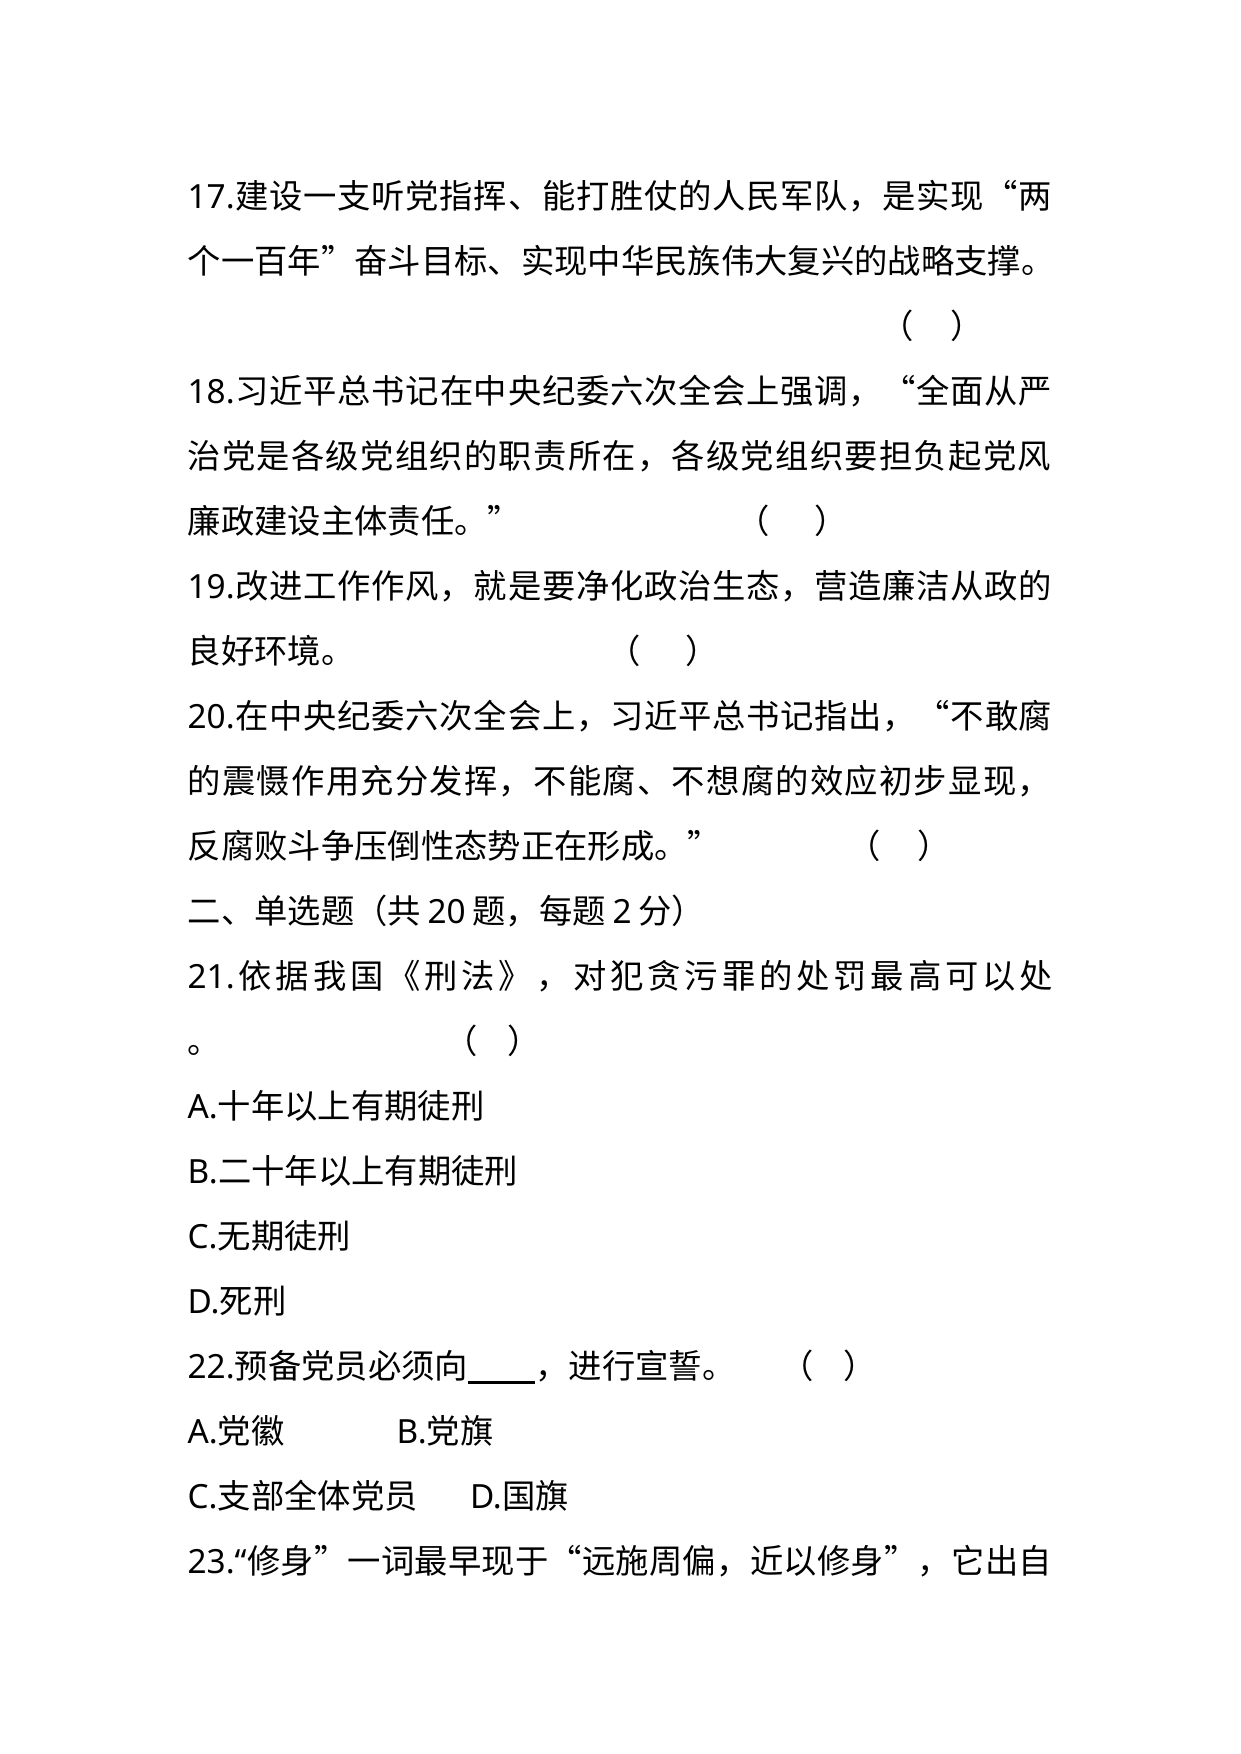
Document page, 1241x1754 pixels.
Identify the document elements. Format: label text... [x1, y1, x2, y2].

text D.死刑 [187, 1267, 1053, 1332]
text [187, 1527, 1053, 1592]
text 19.改进工作作风，就是要净化政治生态，营造廉洁从政的良好环境。 （ ） [187, 552, 1053, 682]
text A.十年以上有期徒刑 [187, 1072, 1053, 1137]
text B.二十年以上有期徒刑 [187, 1137, 1053, 1202]
text （ ） [187, 292, 1053, 357]
text 22.预备党员必须向 ，进行宣誓。 （ ） [187, 1332, 1053, 1397]
text C.支部全体党员 D.国旗 [187, 1462, 1053, 1527]
text 20.在中央纪委六次全会上，习近平总书记指出，“不敢腐的震慑作用充分发挥，不能腐、不想腐的效应初步显现，反腐败斗争压倒性态势正在形成。” （ ） [187, 682, 1053, 877]
text 二、单选题（共20题，每题2分） [187, 877, 1053, 942]
text 18.习近平总书记在中央纪委六次全会上强调，“全面从严治党是各级党组织的职责所在，各级党组织要担负起党风廉政建设主体责任。” （ ） [187, 357, 1053, 552]
text 17.建设一支听党指挥、能打胜仗的人民军队，是实现“两个一百年”奋斗目标、实现中华民族伟大复兴的战略支撑。 [187, 162, 1053, 292]
text C.无期徒刑 [187, 1202, 1053, 1267]
text A.党徽 B.党旗 [187, 1397, 1053, 1462]
text 21.依据我国《刑法》，对犯贪污罪的处罚最高可以处 。 （ ） [187, 942, 1053, 1072]
